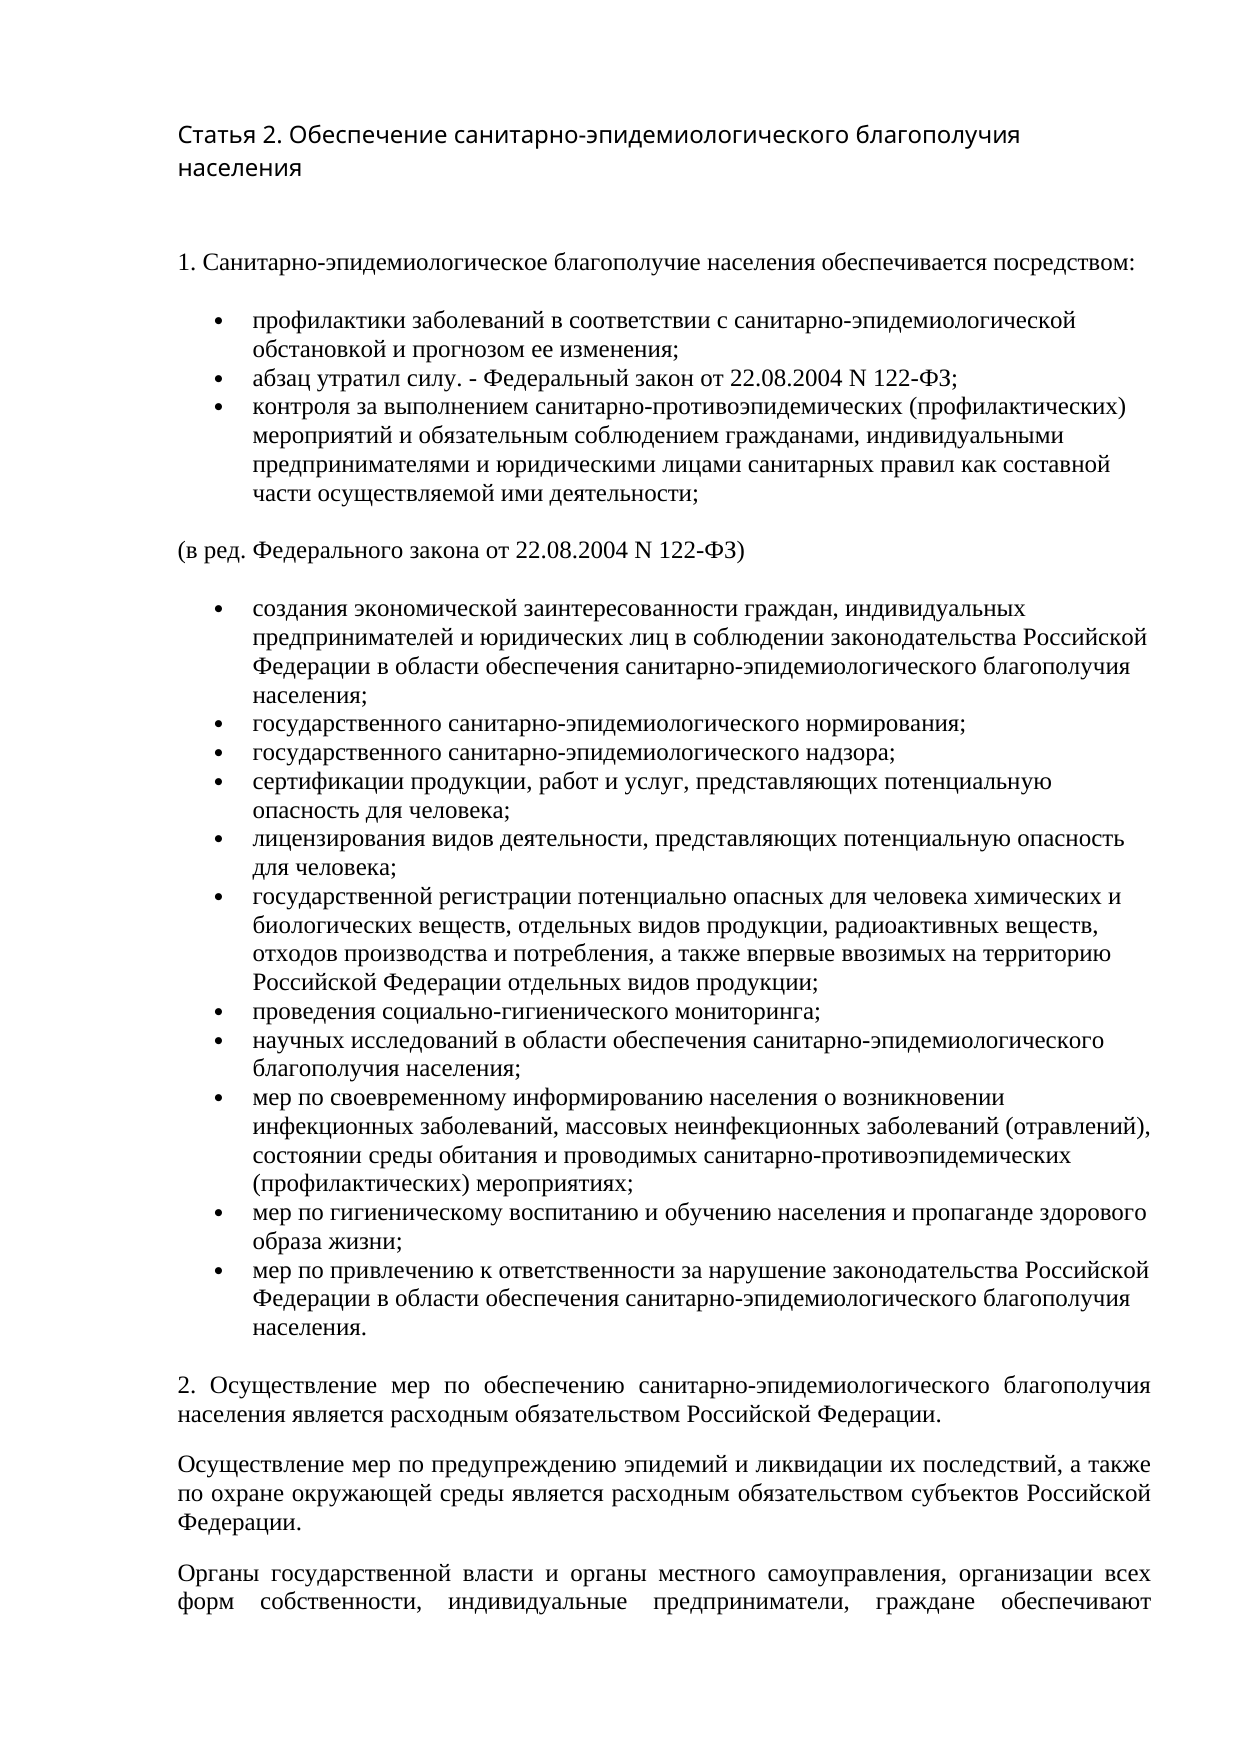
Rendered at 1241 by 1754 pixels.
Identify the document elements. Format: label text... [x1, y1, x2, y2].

list лицензирования видов деятельности, представляющих потенциальную опасность для человека; [215, 823, 1152, 881]
list абзац утратил силу. - Федеральный закон от 22.08.2004 N 122-ФЗ; [215, 363, 1152, 391]
list государственной регистрации потенциально опасных для человека химических и биологических веществ, отдельных видов продукции, радиоактивных веществ, отходов производства и потребления, а также впервые ввозимых на территорию Российской Федерации отдельных видов продукции; [215, 881, 1152, 996]
list государственного санитарно-эпидемиологического нормирования; [215, 708, 1152, 737]
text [177, 1558, 1152, 1615]
list мер по гигиеническому воспитанию и обучению населения и пропаганде здорового образа жизни; [215, 1197, 1152, 1255]
list мер по привлечению к ответственности за нарушение законодательства Российской Федерации в области обеспечения санитарно-эпидемиологического благополучия населения. [215, 1255, 1152, 1341]
list профилактики заболеваний в соответствии с санитарно-эпидемиологической обстановкой и прогнозом ее изменения; [215, 305, 1152, 363]
text Статья 2. Обеспечение санитарно-эпидемиологического благополучия населения [177, 118, 1152, 183]
text (в ред. Федерального закона от 22.08.2004 N 122-ФЗ) [177, 536, 1152, 564]
text 2. Осуществление мер по обеспечению санитарно-эпидемиологического благополучия населения является расходным обязательством Российской Федерации. [177, 1370, 1152, 1428]
list создания экономической заинтересованности граждан, индивидуальных предпринимателей и юридических лиц в соблюдении законодательства Российской Федерации в области обеспечения санитарно-эпидемиологического благополучия населения; [215, 593, 1152, 708]
list научных исследований в области обеспечения санитарно-эпидемиологического благополучия населения; [215, 1025, 1152, 1082]
text Осуществление мер по предупреждению эпидемий и ликвидации их последствий, а также по охране окружающей среды является расходным обязательством субъектов Российской Федерации. [177, 1449, 1152, 1536]
list сертификации продукции, работ и услуг, представляющих потенциальную опасность для человека; [215, 766, 1152, 823]
text 1. Санитарно-эпидемиологическое благополучие населения обеспечивается посредством: [177, 247, 1152, 276]
list контроля за выполнением санитарно-противоэпидемических (профилактических) мероприятий и обязательным соблюдением гражданами, индивидуальными предпринимателями и юридическими лицами санитарных правил как составной части осуществляемой ими деятельности; [215, 391, 1152, 506]
list мер по своевременному информированию населения о возникновении инфекционных заболеваний, массовых неинфекционных заболеваний (отравлений), состоянии среды обитания и проводимых санитарно-противоэпидемических (профилактических) мероприятиях; [215, 1082, 1152, 1197]
list государственного санитарно-эпидемиологического надзора; [215, 737, 1152, 766]
list проведения социально-гигиенического мониторинга; [215, 996, 1152, 1025]
